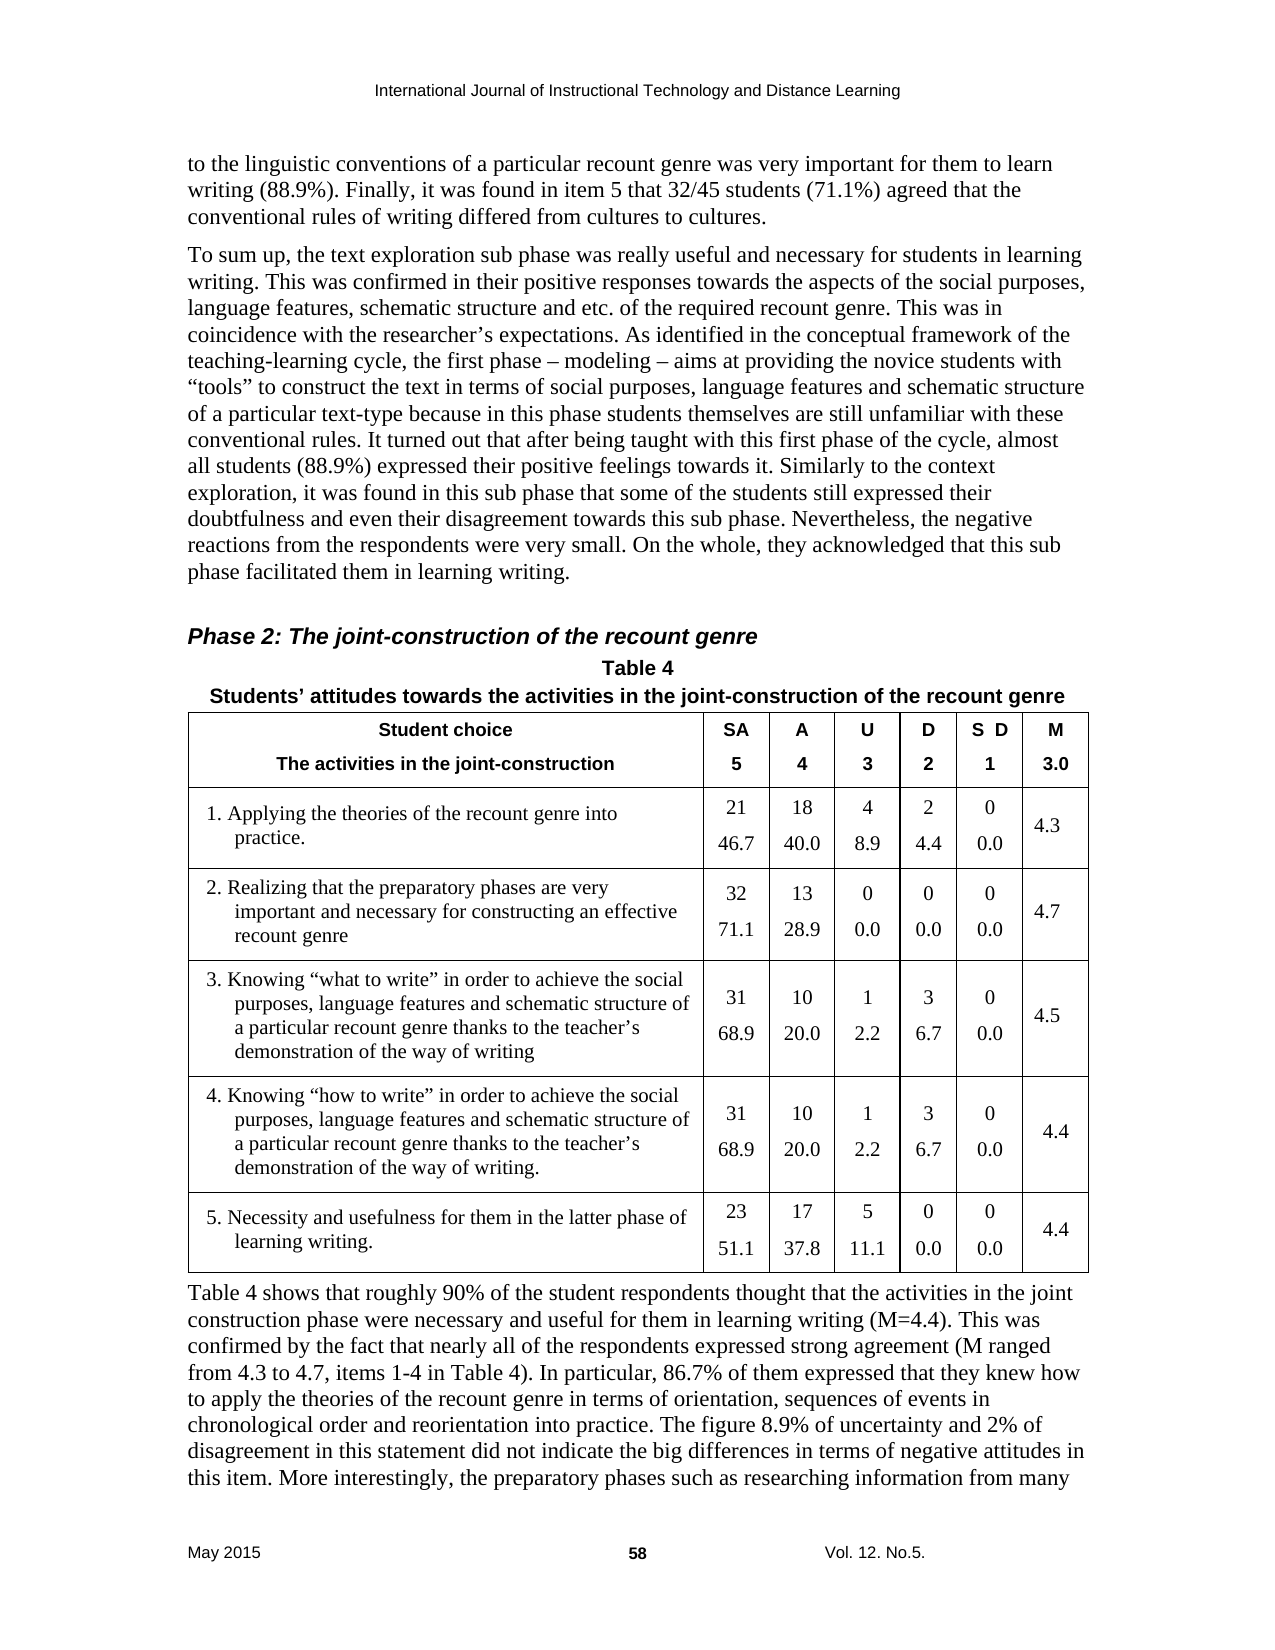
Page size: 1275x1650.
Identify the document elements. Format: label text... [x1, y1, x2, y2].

table_cell 4 8.9 [835, 788, 899, 868]
table_cell 2. Realizing that the preparatory phases are very important and necessary for constructing an effective recount genre [189, 869, 703, 960]
table_cell 1. Applying the theories of the recount genre into practice. [189, 788, 703, 868]
table_cell 10 20.0 [770, 961, 834, 1076]
table_cell 10 20.0 [770, 1077, 834, 1192]
table_header D 2 [901, 713, 956, 787]
table_cell 13 28.9 [770, 869, 834, 960]
subtitle Phase 2: The joint-construction of the recount genre [187, 623, 1087, 649]
table_cell 3. Knowing “what to write” in order to achieve the social purposes, language features and schematic structure of a particular recount genre thanks to the teacher’s demonstration of the way of writing [189, 961, 703, 1076]
table_cell 4.5 [1023, 961, 1088, 1076]
table_cell 31 68.9 [704, 961, 769, 1076]
table_header Student choice The activities in the joint-construction [189, 713, 703, 787]
table_cell 0 0.0 [835, 869, 899, 960]
table_header A 4 [770, 713, 834, 787]
table_cell 0 0.0 [957, 1193, 1022, 1272]
table_header M 3.0 [1023, 713, 1088, 787]
table_cell 4.4 [1023, 1077, 1088, 1192]
table_cell 5. Necessity and usefulness for them in the latter phase of learning writing. [189, 1193, 703, 1272]
table_cell 4.4 [1023, 1193, 1088, 1272]
subtitle Table 4 [187, 656, 1087, 679]
table_cell 4. Knowing “how to write” in order to achieve the social purposes, language features and schematic structure of a particular recount genre thanks to the teacher’s demonstration of the way of writing. [189, 1077, 703, 1192]
table_cell 1 2.2 [835, 1077, 899, 1192]
table_cell 17 37.8 [770, 1193, 834, 1272]
table_cell 23 51.1 [704, 1193, 769, 1272]
table_cell 4.3 [1023, 788, 1088, 868]
table_cell 18 40.0 [770, 788, 834, 868]
table_cell 0 0.0 [957, 961, 1022, 1076]
table_cell 5 11.1 [835, 1193, 899, 1272]
table_cell 0 0.0 [901, 869, 956, 960]
table_cell 1 2.2 [835, 961, 899, 1076]
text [187, 1279, 1087, 1490]
table_cell 32 71.1 [704, 869, 769, 960]
table_cell 31 68.9 [704, 1077, 769, 1192]
table_cell 0 0.0 [901, 1193, 956, 1272]
table_cell 0 0.0 [957, 1077, 1022, 1192]
table_header U 3 [835, 713, 899, 787]
table_cell 2 4.4 [901, 788, 956, 868]
table_header SA 5 [704, 713, 769, 787]
table_cell 3 6.7 [901, 1077, 956, 1192]
table_cell 3 6.7 [901, 961, 956, 1076]
text To sum up, the text exploration sub phase was really useful and necessary for students in learning writing. This was confirmed in their positive responses towards the aspects of the social purposes, language features, schematic structure and etc. of the required recount genre. This was in coincidence with the researcher’s expectations. As identified in the conceptual framework of the teaching-learning cycle, the first phase – modeling – aims at providing the novice students with “tools” to construct the text in terms of social purposes, language features and schematic structure of a particular text-type because in this phase students themselves are still unfamiliar with these conventional rules. It turned out that after being taught with this first phase of the cycle, almost all students (88.9%) expressed their positive feelings towards it. Similarly to the context exploration, it was found in this sub phase that some of the students still expressed their doubtfulness and even their disagreement towards this sub phase. Nevertheless, the negative reactions from the respondents were very small. On the whole, they acknowledged that this sub phase facilitated them in learning writing. [187, 242, 1087, 611]
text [187, 150, 1087, 229]
table_header S D 1 [957, 713, 1022, 787]
table_cell 0 0.0 [957, 869, 1022, 960]
subtitle Students’ attitudes towards the activities in the joint-construction of the recount genre [187, 684, 1087, 708]
table_cell 21 46.7 [704, 788, 769, 868]
table_cell 0 0.0 [957, 788, 1022, 868]
table_cell 4.7 [1023, 869, 1088, 960]
